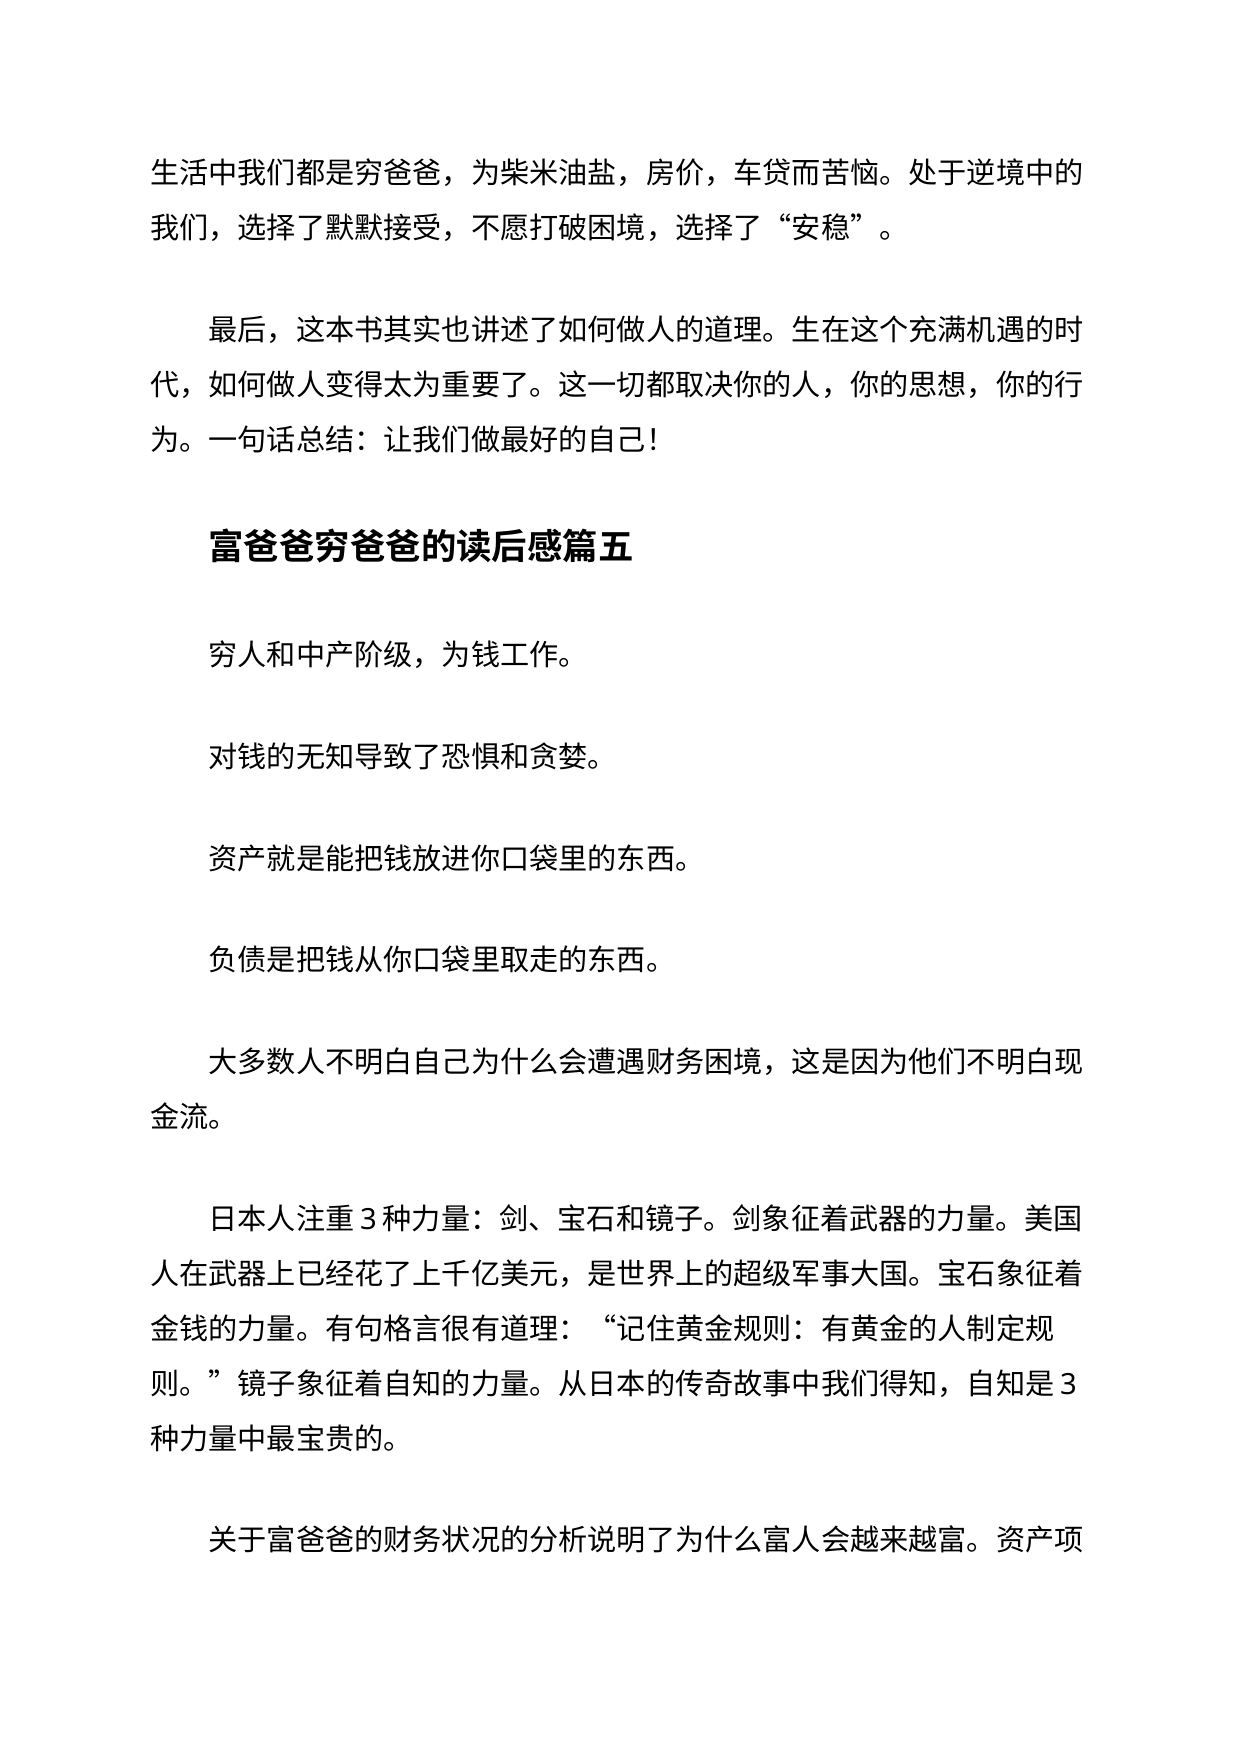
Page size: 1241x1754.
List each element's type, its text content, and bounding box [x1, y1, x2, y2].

text 大多数人不明白自己为什么会遭遇财务困境，这是因为他们不明白现金流。 [150, 1039, 1090, 1136]
text 对钱的无知导致了恐惧和贪婪。 [150, 733, 1090, 776]
text 穷人和中产阶级，为钱工作。 [150, 632, 1090, 674]
text 负债是把钱从你口袋里取走的东西。 [150, 937, 1090, 979]
text 富爸爸穷爸爸的读后感篇五 [150, 518, 1090, 569]
text 资产就是能把钱放进你口袋里的东西。 [150, 835, 1090, 877]
text 日本人注重3种力量：剑、宝石和镜子。剑象征着武器的力量。美国人在武器上已经花了上千亿美元，是世界上的超级军事大国。宝石象征着金钱的力量。有句格言很有道理：“记住黄金规则：有黄金的人制定规则。”镜子象征着自知的力量。从日本的传奇故事中我们得知，自知是3种力量中最宝贵的。 [150, 1195, 1090, 1457]
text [150, 1517, 1090, 1559]
text 最后，这本书其实也讲述了如何做人的道理。生在这个充满机遇的时代，如何做人变得太为重要了。这一切都取决你的人，你的思想，你的行为。一句话总结：让我们做最好的自己！ [150, 307, 1090, 459]
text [150, 150, 1090, 247]
